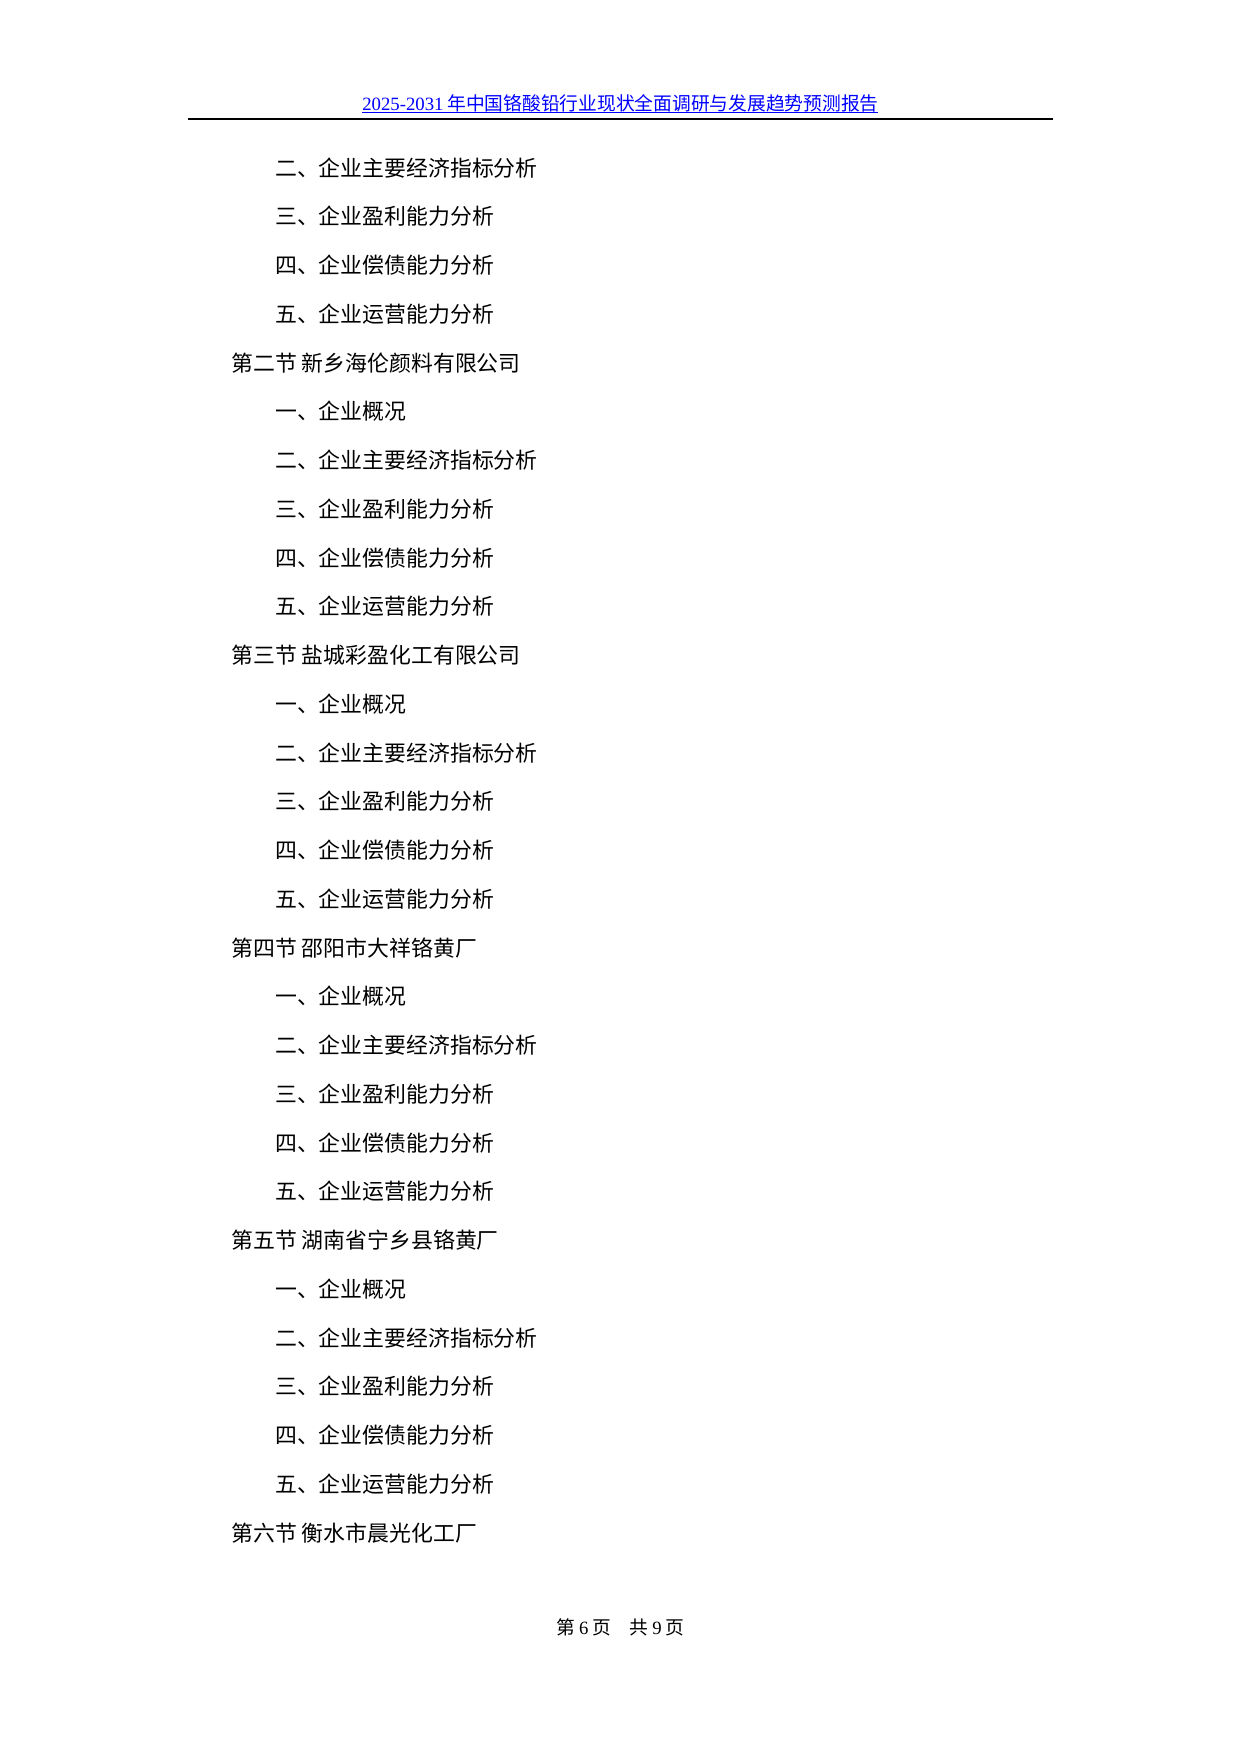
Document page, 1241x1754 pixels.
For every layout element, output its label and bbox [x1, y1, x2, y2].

text [187, 150, 1053, 1548]
